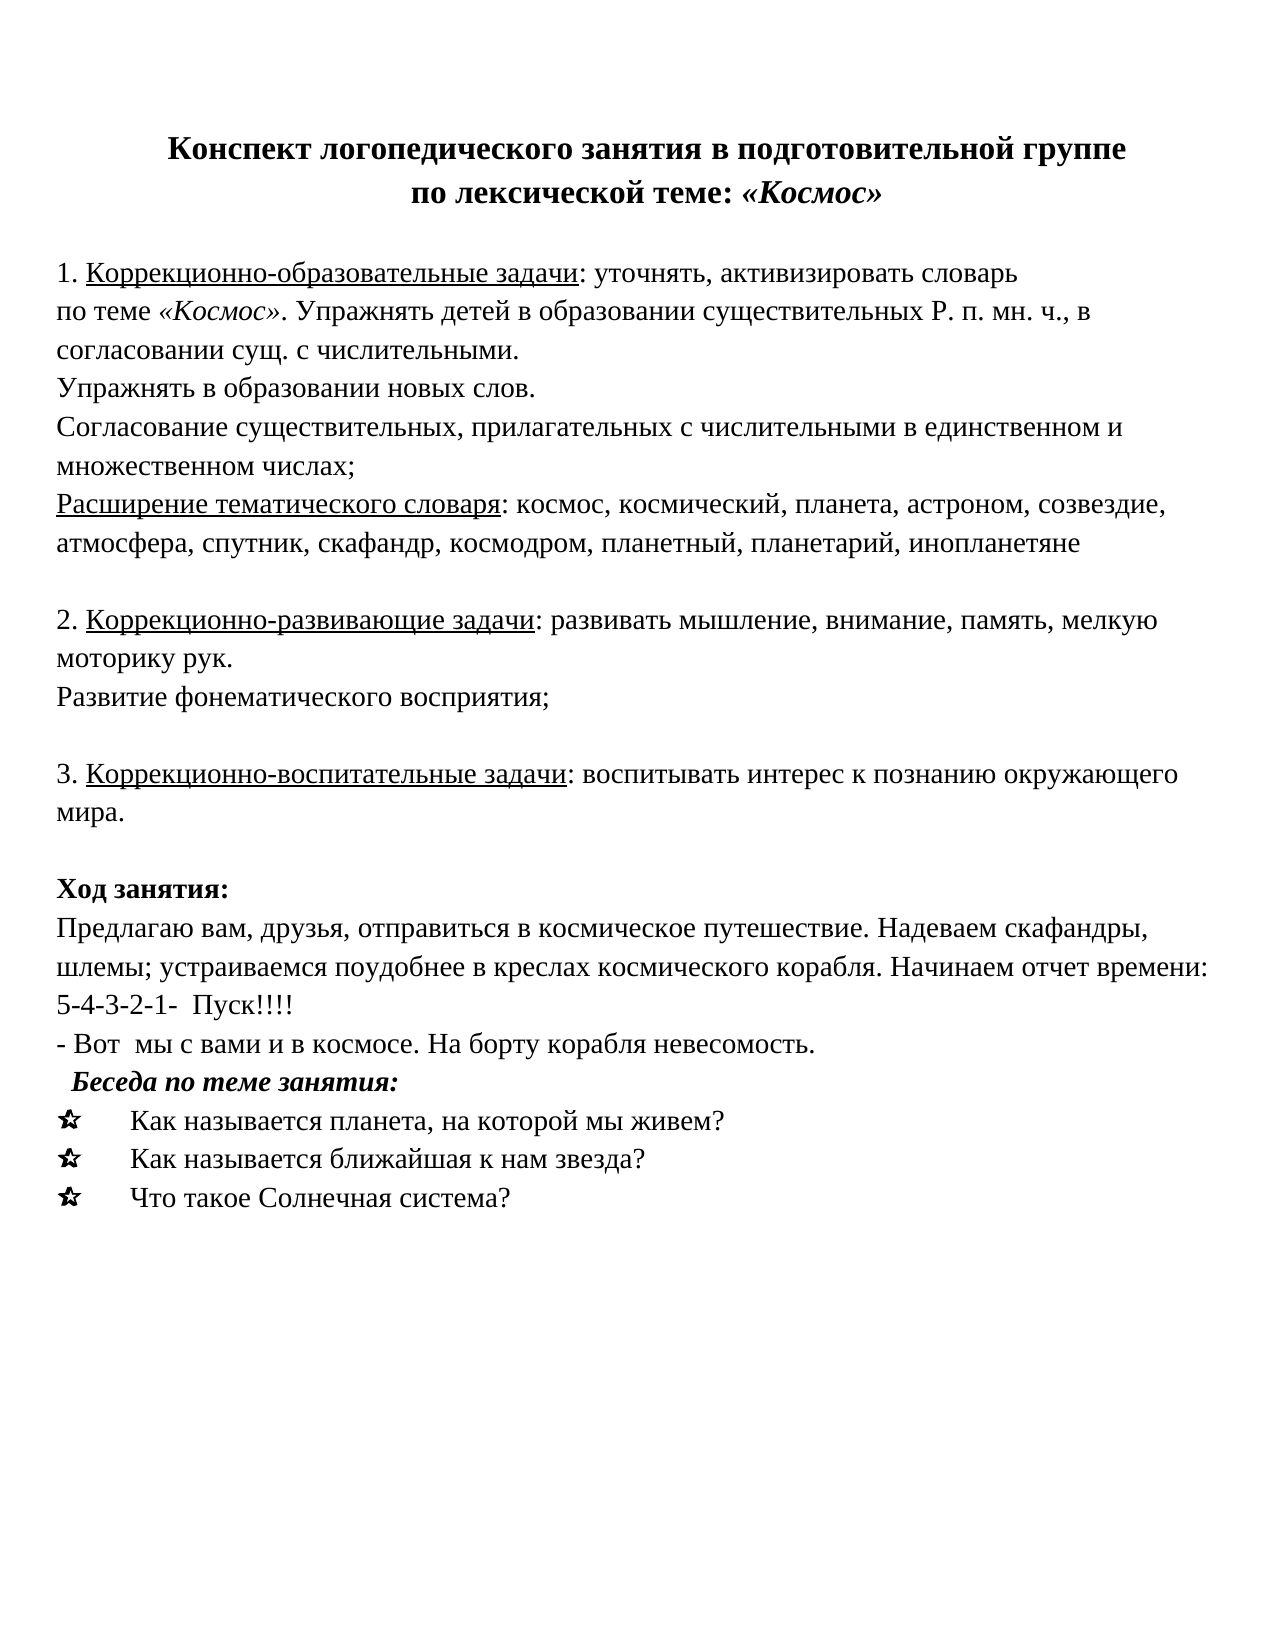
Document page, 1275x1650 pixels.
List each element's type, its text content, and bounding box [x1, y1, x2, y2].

text 2. Коррекционно-развивающие задачи: развивать мышление, внимание, память, мелкую моторику рук. [56, 602, 1237, 674]
text Упражнять в образовании новых слов. [56, 371, 1237, 404]
text Беседа по теме занятия: [56, 1064, 1237, 1098]
text Конспект логопедического занятия в подготовительной группе по лексической теме: «Космос» [56, 128, 1237, 211]
text - Вот мы с вами и в космосе. На борту корабля невесомость. [56, 1026, 1237, 1059]
text 1. Коррекционно-образовательные задачи: уточнять, активизировать словарь по теме «Космос». Упражнять детей в образовании существительных Р. п. мн. ч., в согласовании сущ. с числительными. [56, 255, 1237, 366]
text Ход занятия: [56, 872, 1237, 905]
text Согласование существительных, прилагательных с числительными в единственном и множественном числах; [56, 409, 1237, 481]
text Предлагаю вам, друзья, отправиться в космическое путешествие. Надеваем скафандры, шлемы; устраиваемся поудобнее в креслах космического корабля. Начинаем отчет времени: 5-4-3-2-1- Пуск!!!! [56, 910, 1237, 1021]
list Как называется планета, на которой мы живем? [56, 1103, 1237, 1137]
text Развитие фонематического восприятия; [56, 679, 1237, 712]
list Что такое Солнечная система? [56, 1180, 1237, 1214]
text Расширение тематического словаря: космос, космический, планета, астроном, созвездие, атмосфера, спутник, скафандр, космодром, планетный, планетарий, инопланетяне [56, 486, 1237, 558]
list Как называется ближайшая к нам звезда? [56, 1142, 1237, 1175]
text 3. Коррекционно-воспитательные задачи: воспитывать интерес к познанию окружающего мира. [56, 756, 1237, 828]
